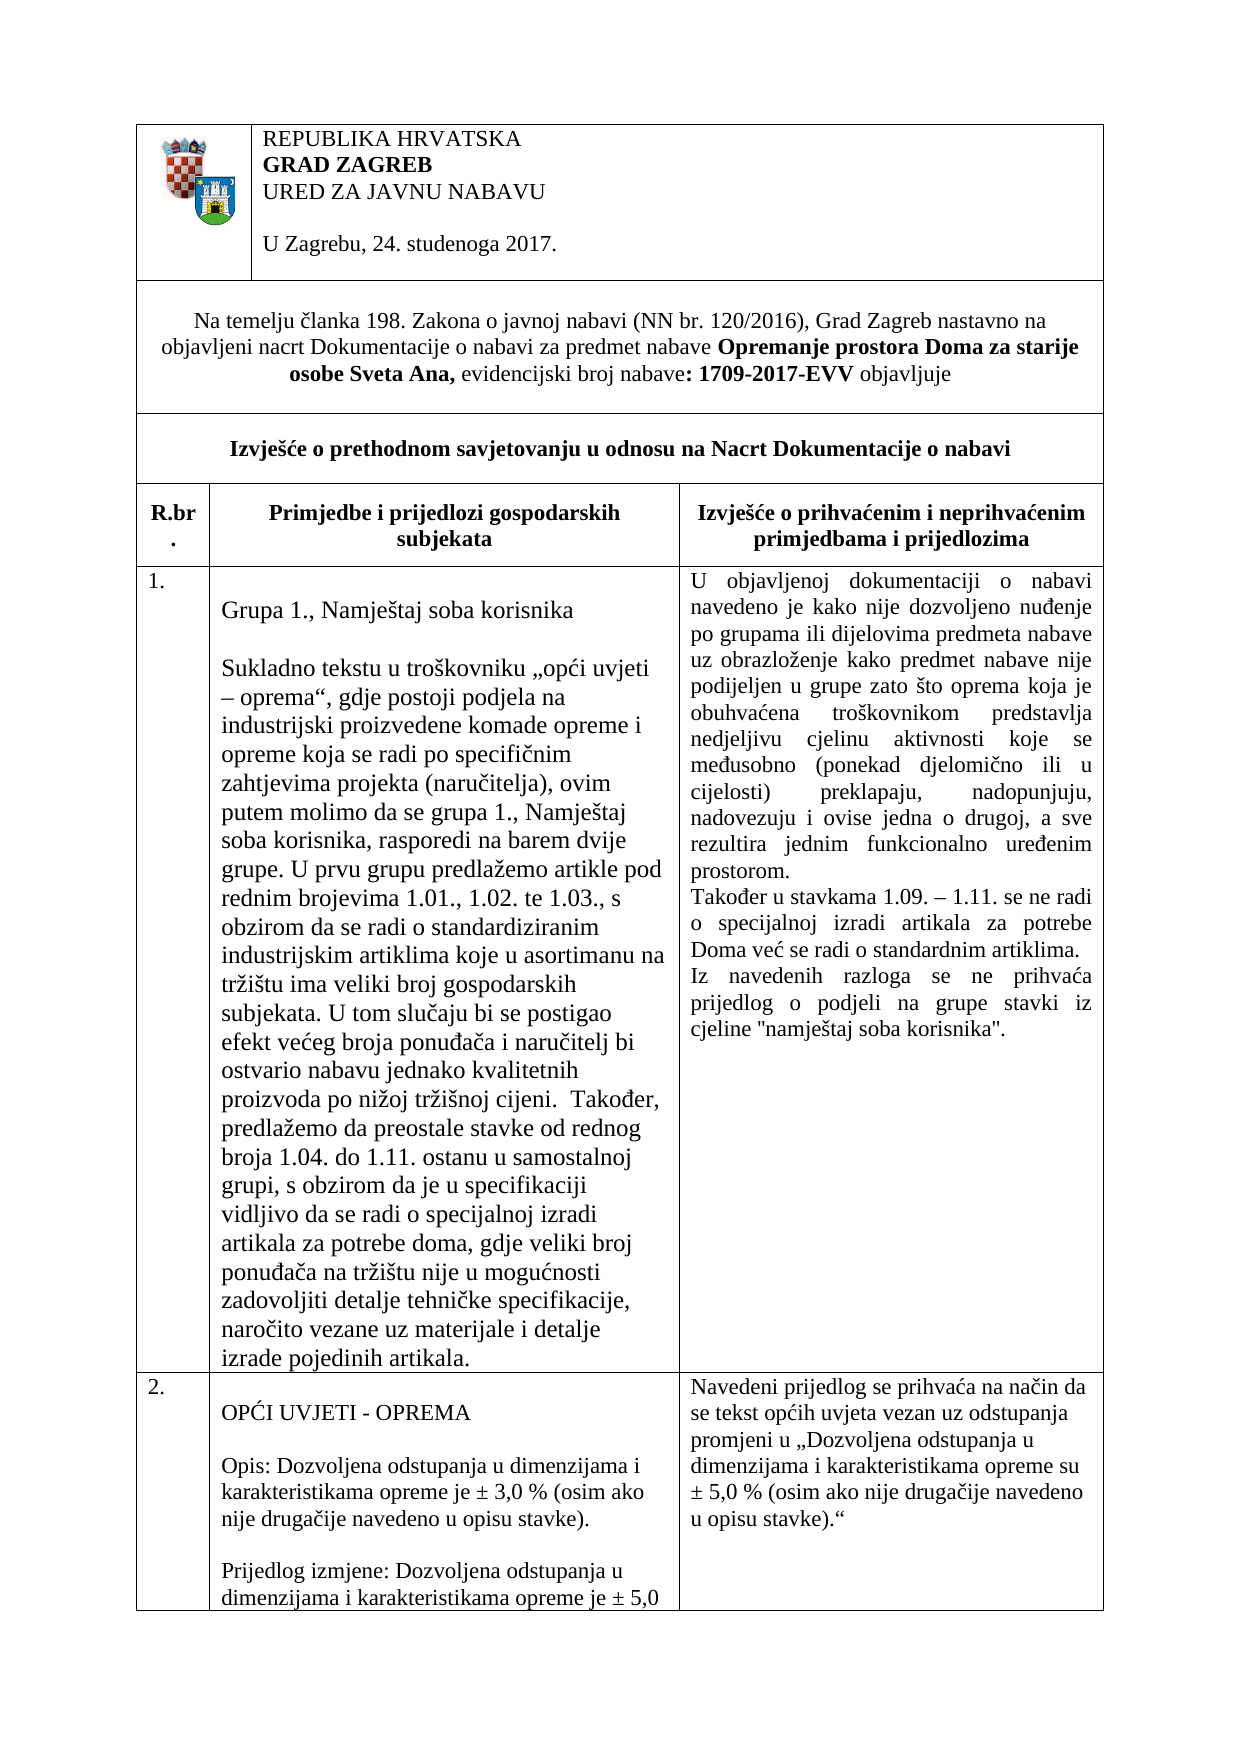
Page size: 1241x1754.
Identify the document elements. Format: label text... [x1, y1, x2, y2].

table_header [137, 125, 251, 280]
table_cell U objavljenoj dokumentaciji o nabavi navedeno je kako nije dozvoljeno nuđenje po grupama ili dijelovima predmeta nabave uz obrazloženje kako predmet nabave nije podijeljen u grupe zato što oprema koja je obuhvaćena troškovnikom predstavlja nedjeljivu cjelinu aktivnosti koje se međusobno (ponekad djelomično ili u cijelosti) preklapaju, nadopunjuju, nadovezuju i ovise jedna o drugoj, a sve rezultira jednim funkcionalno uređenim prostorom. Također u stavkama 1.09. – 1.11. se ne radi o specijalnoj izradi artikala za potrebe Doma već se radi o standardnim artiklima. Iz navedenih razloga se ne prihvaća prijedlog o podjeli na grupe stavki iz cjeline ''namještaj soba korisnika''. [680, 567, 1103, 1372]
table_cell 2. [137, 1373, 209, 1610]
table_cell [680, 1373, 1103, 1610]
table_cell Grupa 1., Namještaj soba korisnika Sukladno tekstu u troškovniku „opći uvjeti – oprema“, gdje postoji podjela na industrijski proizvedene komade opreme i opreme koja se radi po specifičnim zahtjevima projekta (naručitelja), ovim putem molimo da se grupa 1., Namještaj soba korisnika, rasporedi na barem dvije grupe. U prvu grupu predlažemo artikle pod rednim brojevima 1.01., 1.02. te 1.03., s obzirom da se radi o standardiziranim industrijskim artiklima koje u asortimanu na tržištu ima veliki broj gospodarskih subjekata. U tom slučaju bi se postigao efekt većeg broja ponuđača i naručitelj bi ostvario nabavu jednako kvalitetnih proizvoda po nižoj tržišnoj cijeni. Također, predlažemo da preostale stavke od rednog broja 1.04. do 1.11. ostanu u samostalnoj grupi, s obzirom da je u specifikaciji vidljivo da se radi o specijalnoj izradi artikala za potrebe doma, gdje veliki broj ponuđača na tržištu nije u mogućnosti zadovoljiti detalje tehničke specifikacije, naročito vezane uz materijale i detalje izrade pojedinih artikala. [210, 567, 679, 1372]
table_cell Izvješće o prihvaćenim i neprihvaćenim primjedbama i prijedlozima [680, 484, 1103, 566]
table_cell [210, 1373, 679, 1610]
table_cell Primjedbe i prijedlozi gospodarskih subjekata [210, 484, 679, 566]
table_cell Na temelju članka 198. Zakona o javnoj nabavi (NN br. 120/2016), Grad Zagreb nastavno na objavljeni nacrt Dokumentacije o nabavi za predmet nabave Opremanje prostora Doma za starije osobe Sveta Ana, evidencijski broj nabave: 1709-2017-EVV objavljuje [137, 281, 1103, 412]
table_cell Izvješće o prethodnom savjetovanju u odnosu na Nacrt Dokumentacije o nabavi [137, 414, 1103, 483]
table_cell R.br. [137, 484, 209, 566]
table_cell 1. [137, 567, 209, 1372]
picture [161, 137, 236, 227]
table_header REPUBLIKA HRVATSKA GRAD ZAGREB URED ZA JAVNU NABAVU U Zagrebu, 24. studenoga 2017. [252, 125, 1103, 280]
